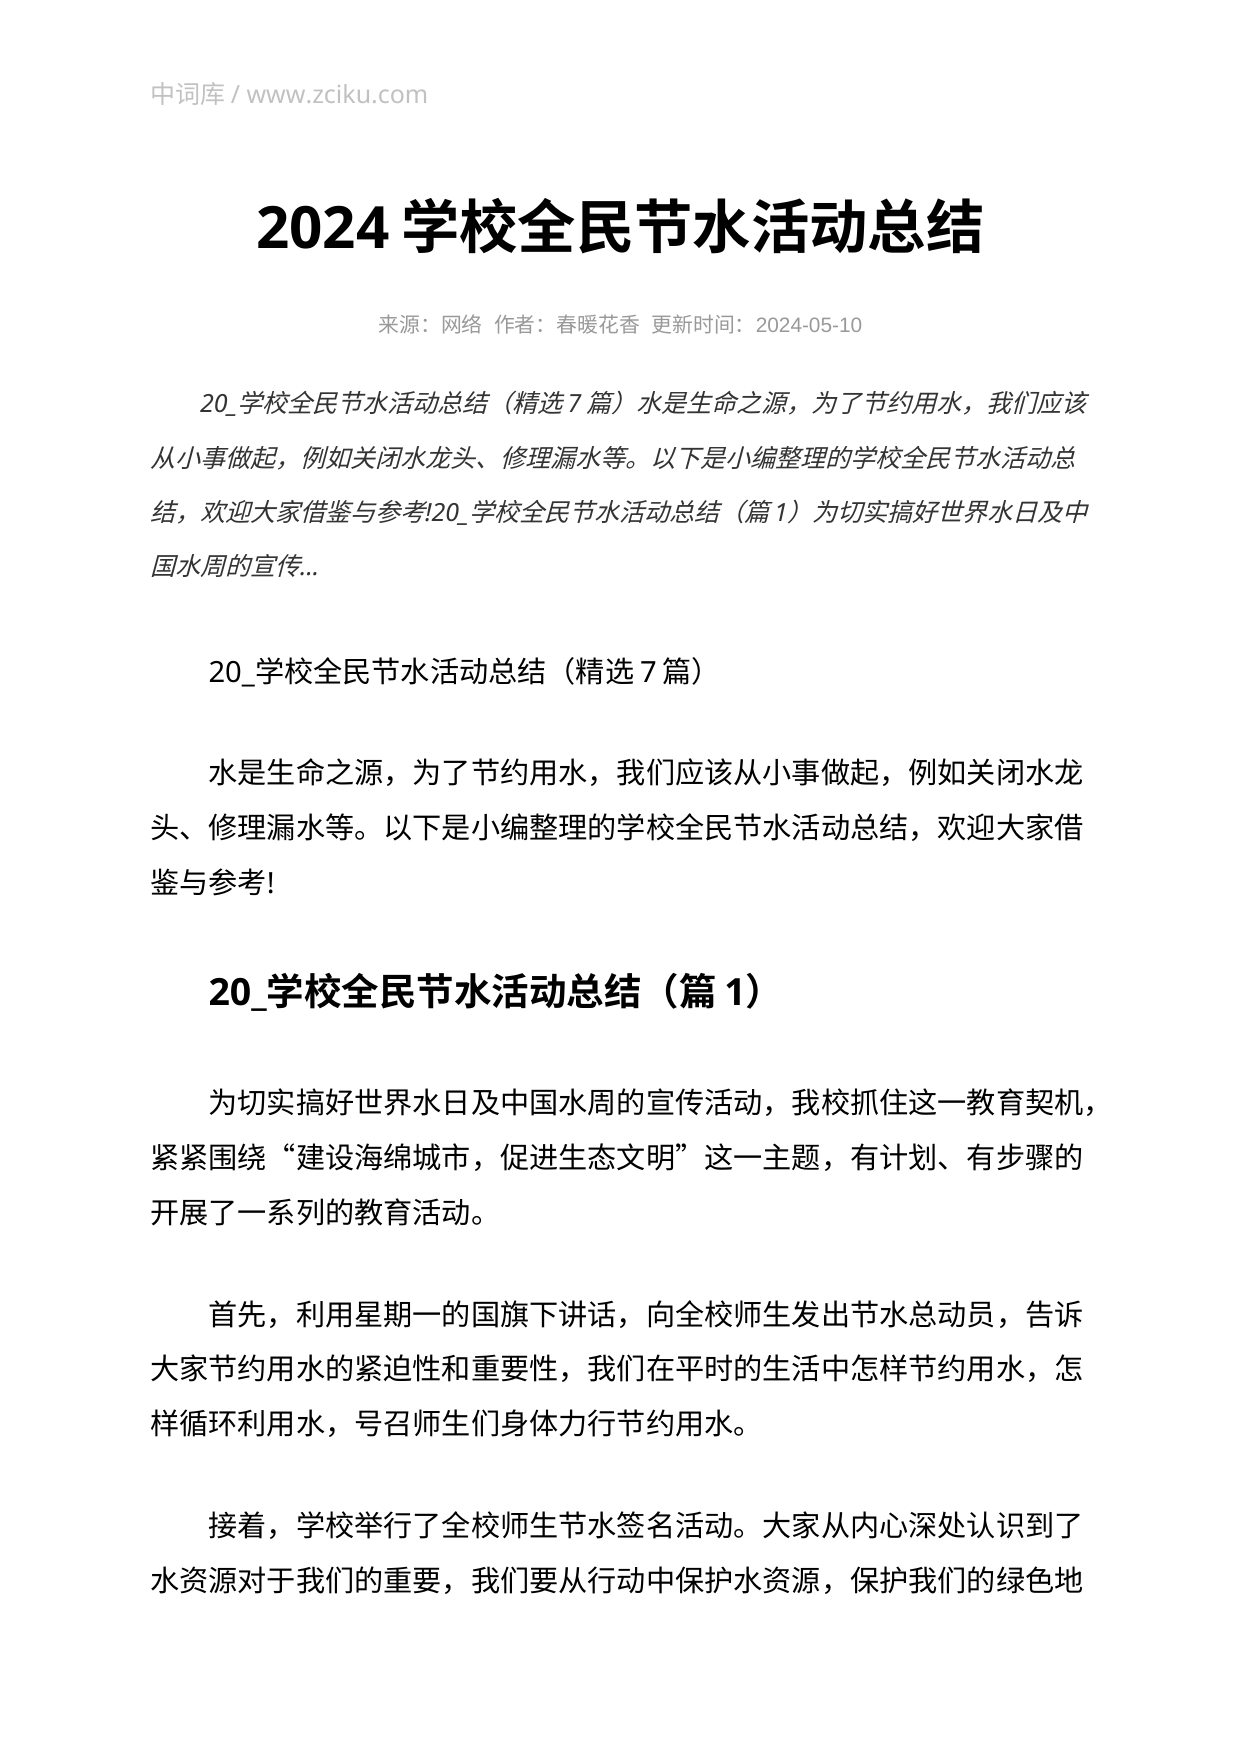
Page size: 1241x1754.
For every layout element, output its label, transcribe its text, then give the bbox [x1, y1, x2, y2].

text 20_学校全民节水活动总结（篇1） [150, 962, 1090, 1016]
text 首先，利用星期一的国旗下讲话，向全校师生发出节水总动员，告诉大家节约用水的紧迫性和重要性，我们在平时的生活中怎样节约用水，怎样循环利用水，号召师生们身体力行节约用水。 [150, 1291, 1090, 1443]
subtitle 2024学校全民节水活动总结 [150, 181, 1090, 266]
text 20_学校全民节水活动总结（精选7篇）水是生命之源，为了节约用水，我们应该从小事做起，例如关闭水龙头、修理漏水等。以下是小编整理的学校全民节水活动总结，欢迎大家借鉴与参考!20_学校全民节水活动总结（篇1）为切实搞好世界水日及中国水周的宣传... [150, 384, 1090, 583]
text 20_学校全民节水活动总结（精选7篇） [150, 648, 1090, 691]
text 为切实搞好世界水日及中国水周的宣传活动，我校抓住这一教育契机，紧紧围绕“建设海绵城市，促进生态文明”这一主题，有计划、有步骤的开展了一系列的教育活动。 [150, 1079, 1090, 1232]
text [150, 1503, 1090, 1600]
text 水是生命之源，为了节约用水，我们应该从小事做起，例如关闭水龙头、修理漏水等。以下是小编整理的学校全民节水活动总结，欢迎大家借鉴与参考! [150, 750, 1090, 902]
text 来源：网络 作者：春暖花香 更新时间：2024-05-10 [150, 313, 1090, 337]
